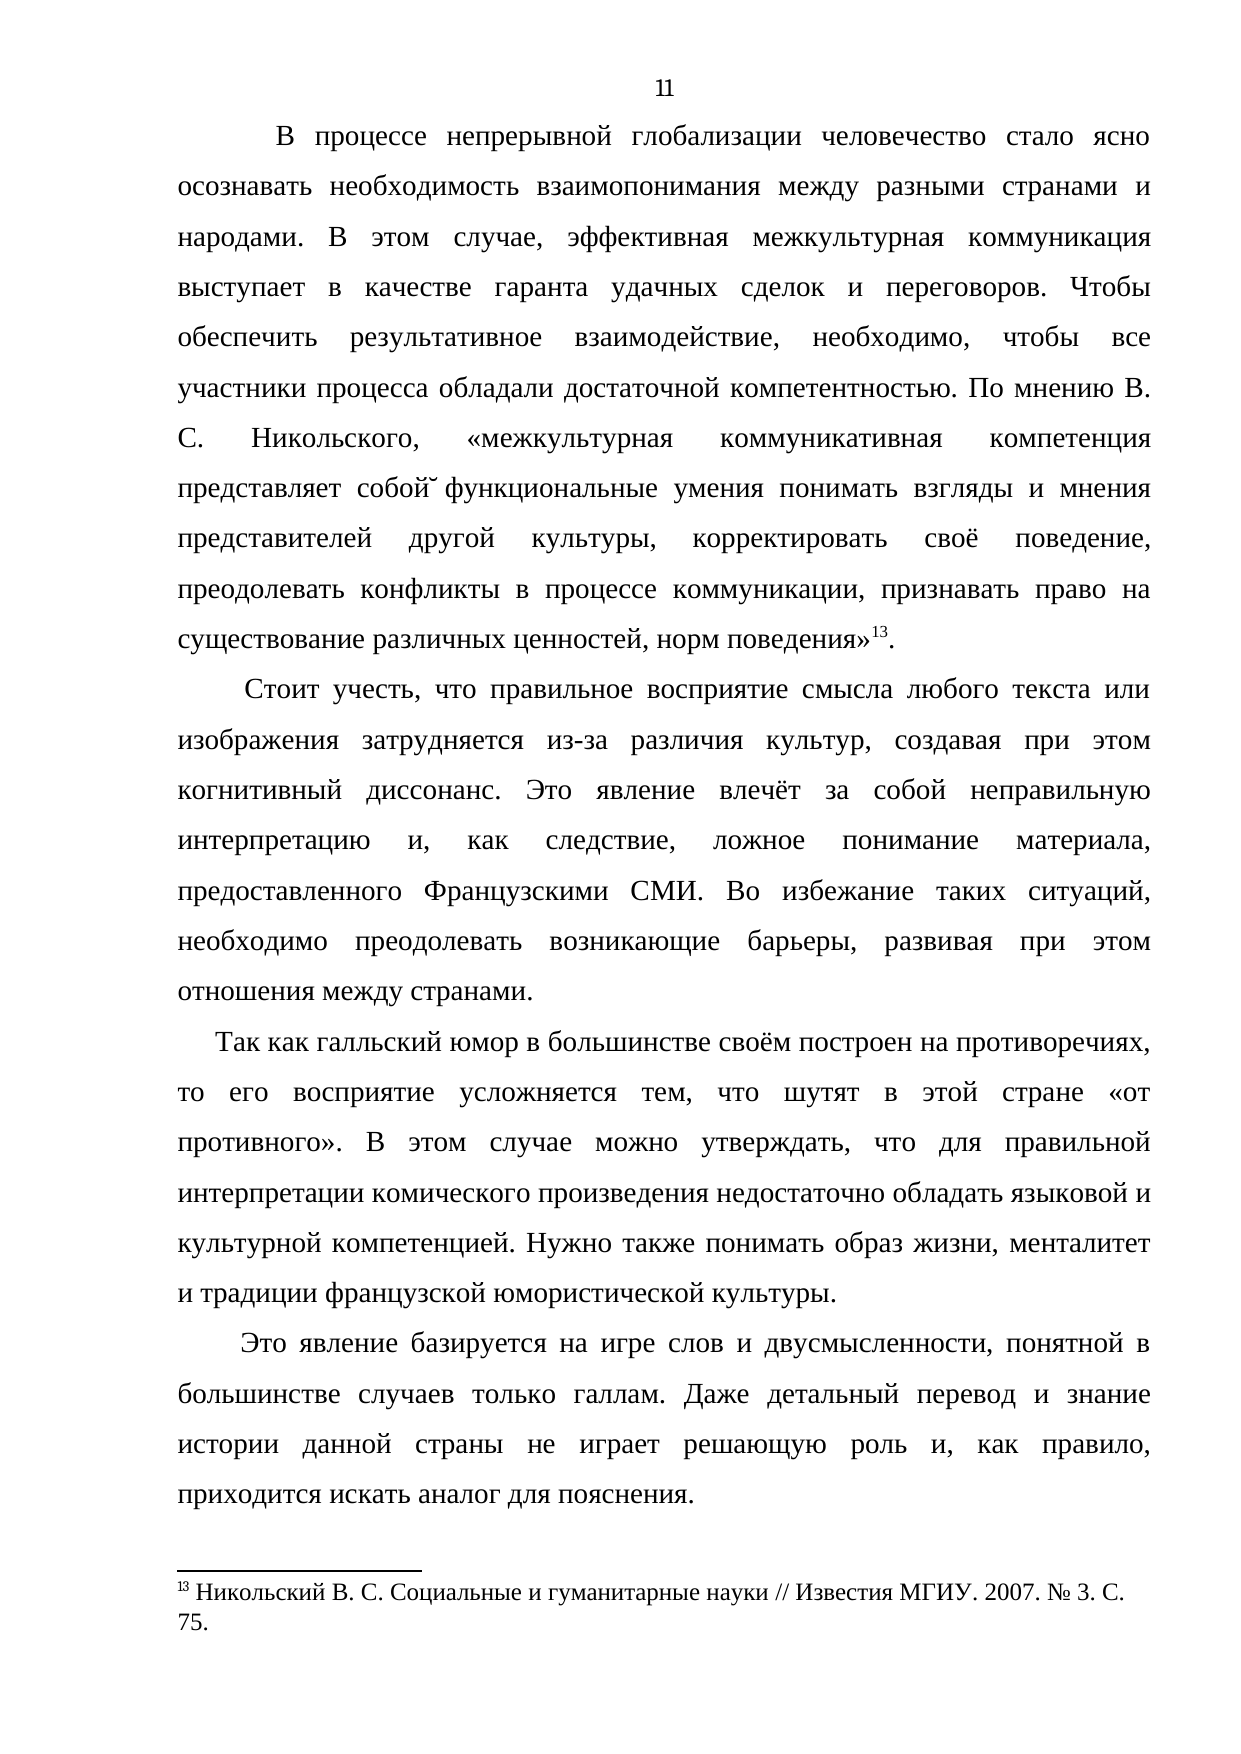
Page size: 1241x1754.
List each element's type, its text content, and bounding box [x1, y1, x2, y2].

text Так как галльский юмор в большинстве своём построен на противоречиях, то его восприятие усложняется тем, что шутят в этой стране «от противного». В этом случае можно утверждать, что для правильной интерпретации комического произведения недостаточно обладать языковой и культурной компетенцией. Нужно также понимать образ жизни, менталитет и традиции французской юмористической культуры. [177, 1024, 1152, 1309]
text Стоит учесть, что правильное восприятие смысла любого текста или изображения затрудняется из-за различия культур, создавая при этом когнитивный диссонанс. Это явление влечёт за собой неправильную интерпретацию и, как следствие, ложное понимание материала, предоставленного Французскими СМИ. Во избежание таких ситуаций, необходимо преодолевать возникающие барьеры, развивая при этом отношения между странами. [177, 672, 1152, 1007]
text В процессе непрерывной глобализации человечество стало ясно осознавать необходимость взаимопонимания между разными странами и народами. В этом случае, эффективная межкультурная коммуникация выступает в качестве гаранта удачных сделок и переговоров. Чтобы обеспечить результативное взаимодействие, необходимо, чтобы все участники процесса обладали достаточной компетентностью. По мнению В. С. Никольского, «межкультурная коммуникативная компетенция представляет собой̆ функциональные умения понимать взгляды и мнения представителей другой культуры, корректировать своё поведение, преодолевать конфликты в процессе коммуникации, признавать право на существование различных ценностей, норм поведения». [177, 118, 1152, 655]
text Это явление базируется на игре слов и двусмысленности, понятной в большинстве случаев только галлам. Даже детальный перевод и знание истории данной страны не играет решающую роль и, как правило, приходится искать аналог для пояснения. [177, 1326, 1152, 1510]
